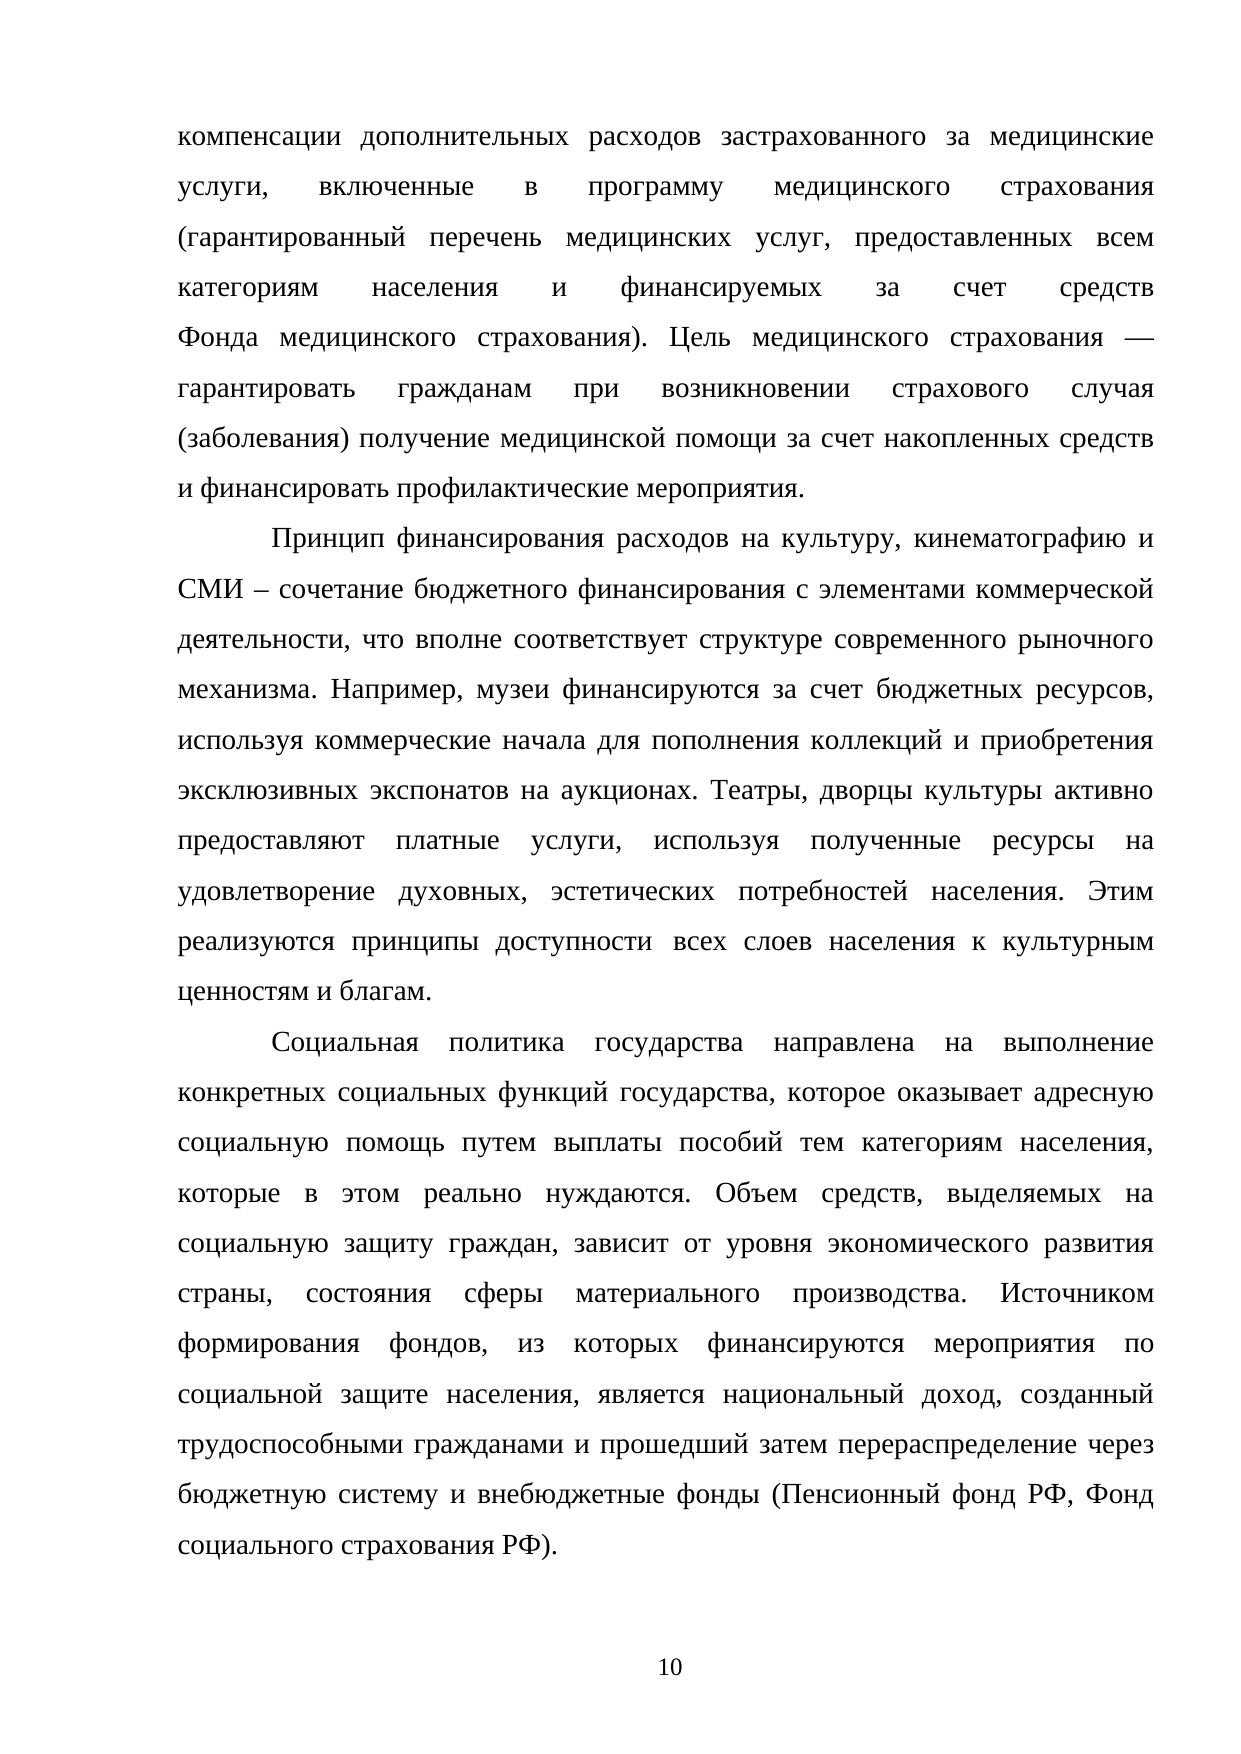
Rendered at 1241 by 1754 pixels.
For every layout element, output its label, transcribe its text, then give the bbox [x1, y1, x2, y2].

text Принцип финансирования расходов на культуру, кинематографию и СМИ – сочетание бюджетного финансирования с элементами коммерческой деятельности, что вполне соответствует структуре современного рыночного механизма. Например, музеи финансируются за счет бюджетных ресурсов, используя коммерческие начала для пополнения коллекций и приобретения эксклюзивных экспонатов на аукционах. Театры, дворцы культуры активно предоставляют платные услуги, используя полученные ресурсы на удовлетворение духовных, эстетических потребностей населения. Этим реализуются принципы доступности всех слоев населения к культурным ценностям и благам. [177, 521, 1155, 1007]
text Социальная политика государства направлена на выполнение конкретных социальных функций государства, которое оказывает адресную социальную помощь путем выплаты пособий тем категориям населения, которые в этом реально нуждаются. Объем средств, выделяемых на социальную защиту граждан, зависит от уровня экономического развития страны, состояния сферы материального производства. Источником формирования фондов, из которых финансируются мероприятия по социальной защите населения, является национальный доход, созданный трудоспособными гражданами и прошедший затем перераспределение через бюджетную систему и внебюджетные фонды (Пенсионный фонд РФ, Фонд социального страхования РФ). [177, 1024, 1155, 1560]
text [177, 118, 1155, 504]
